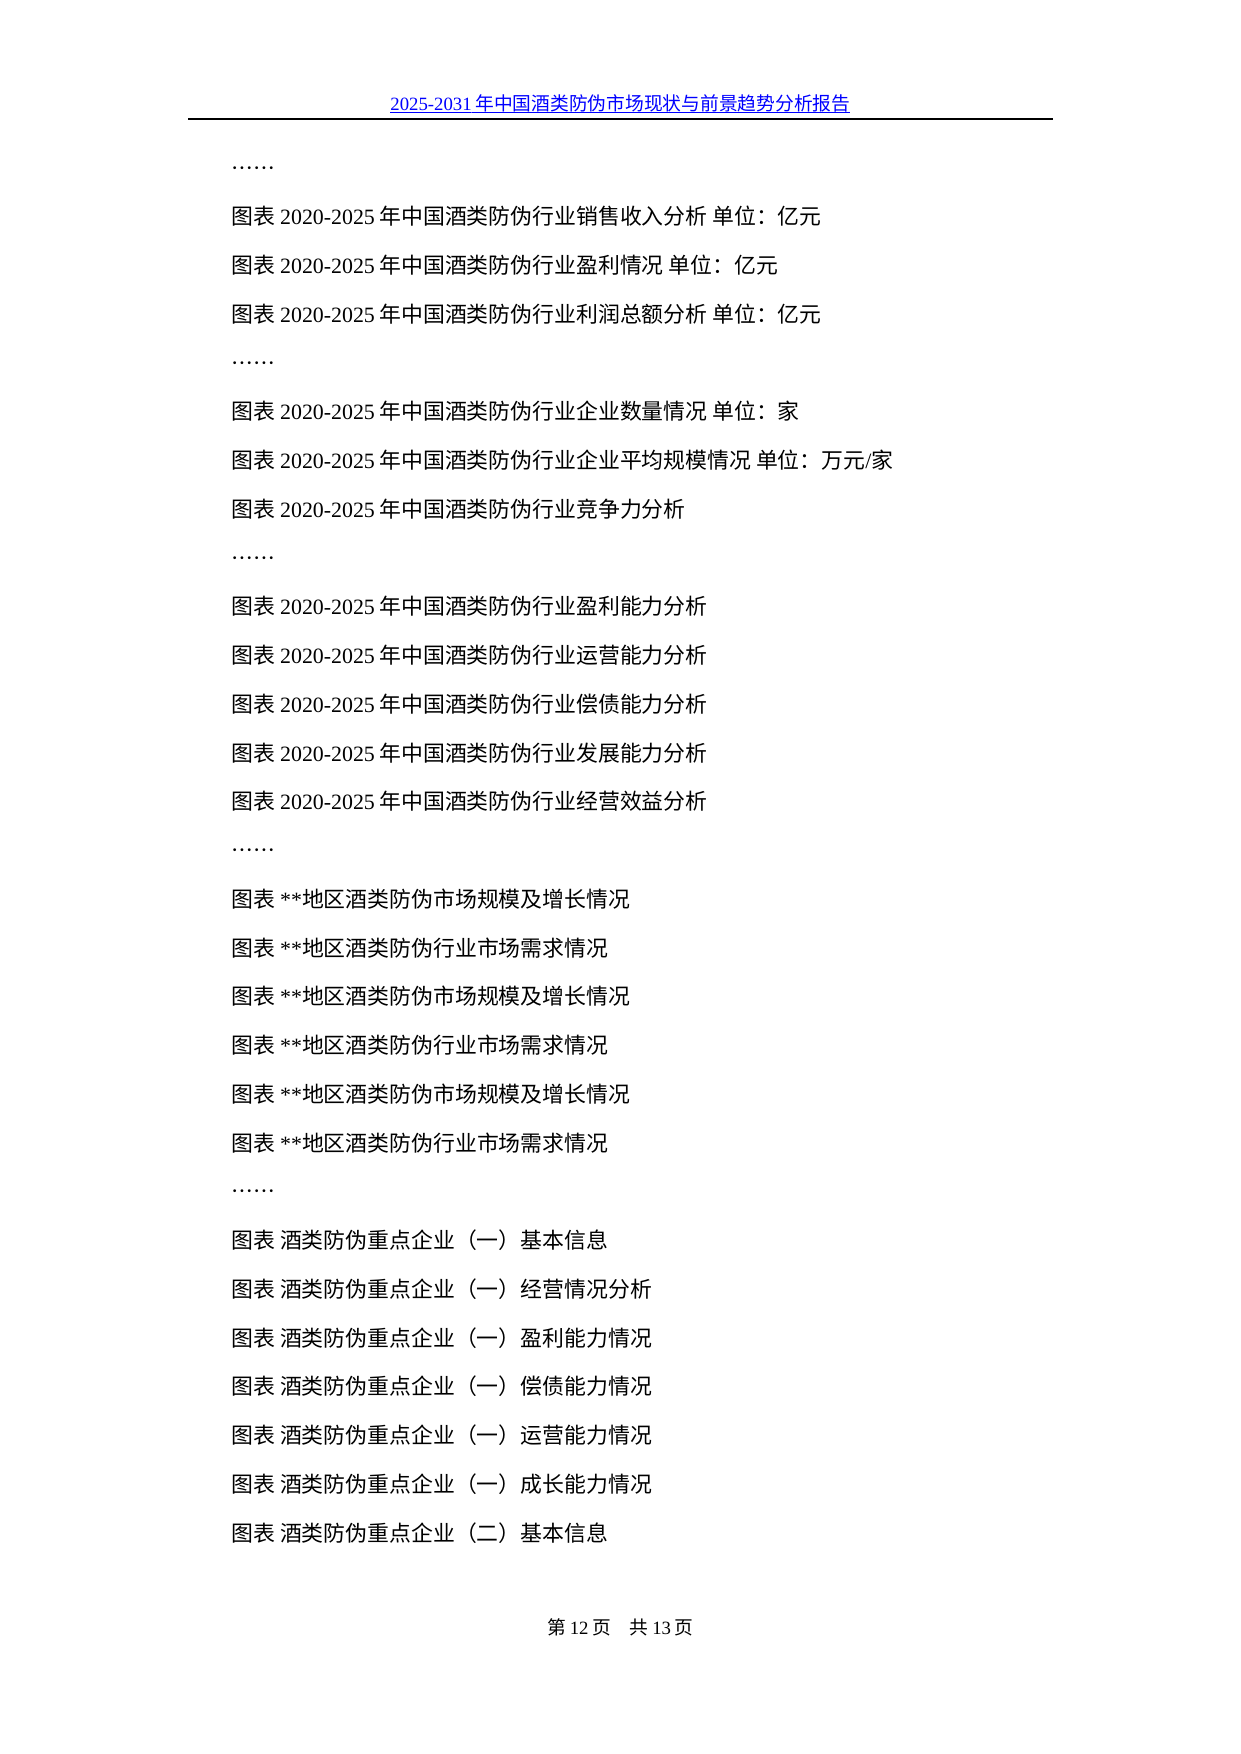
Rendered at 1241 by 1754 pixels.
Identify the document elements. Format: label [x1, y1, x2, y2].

text [187, 150, 1053, 1548]
